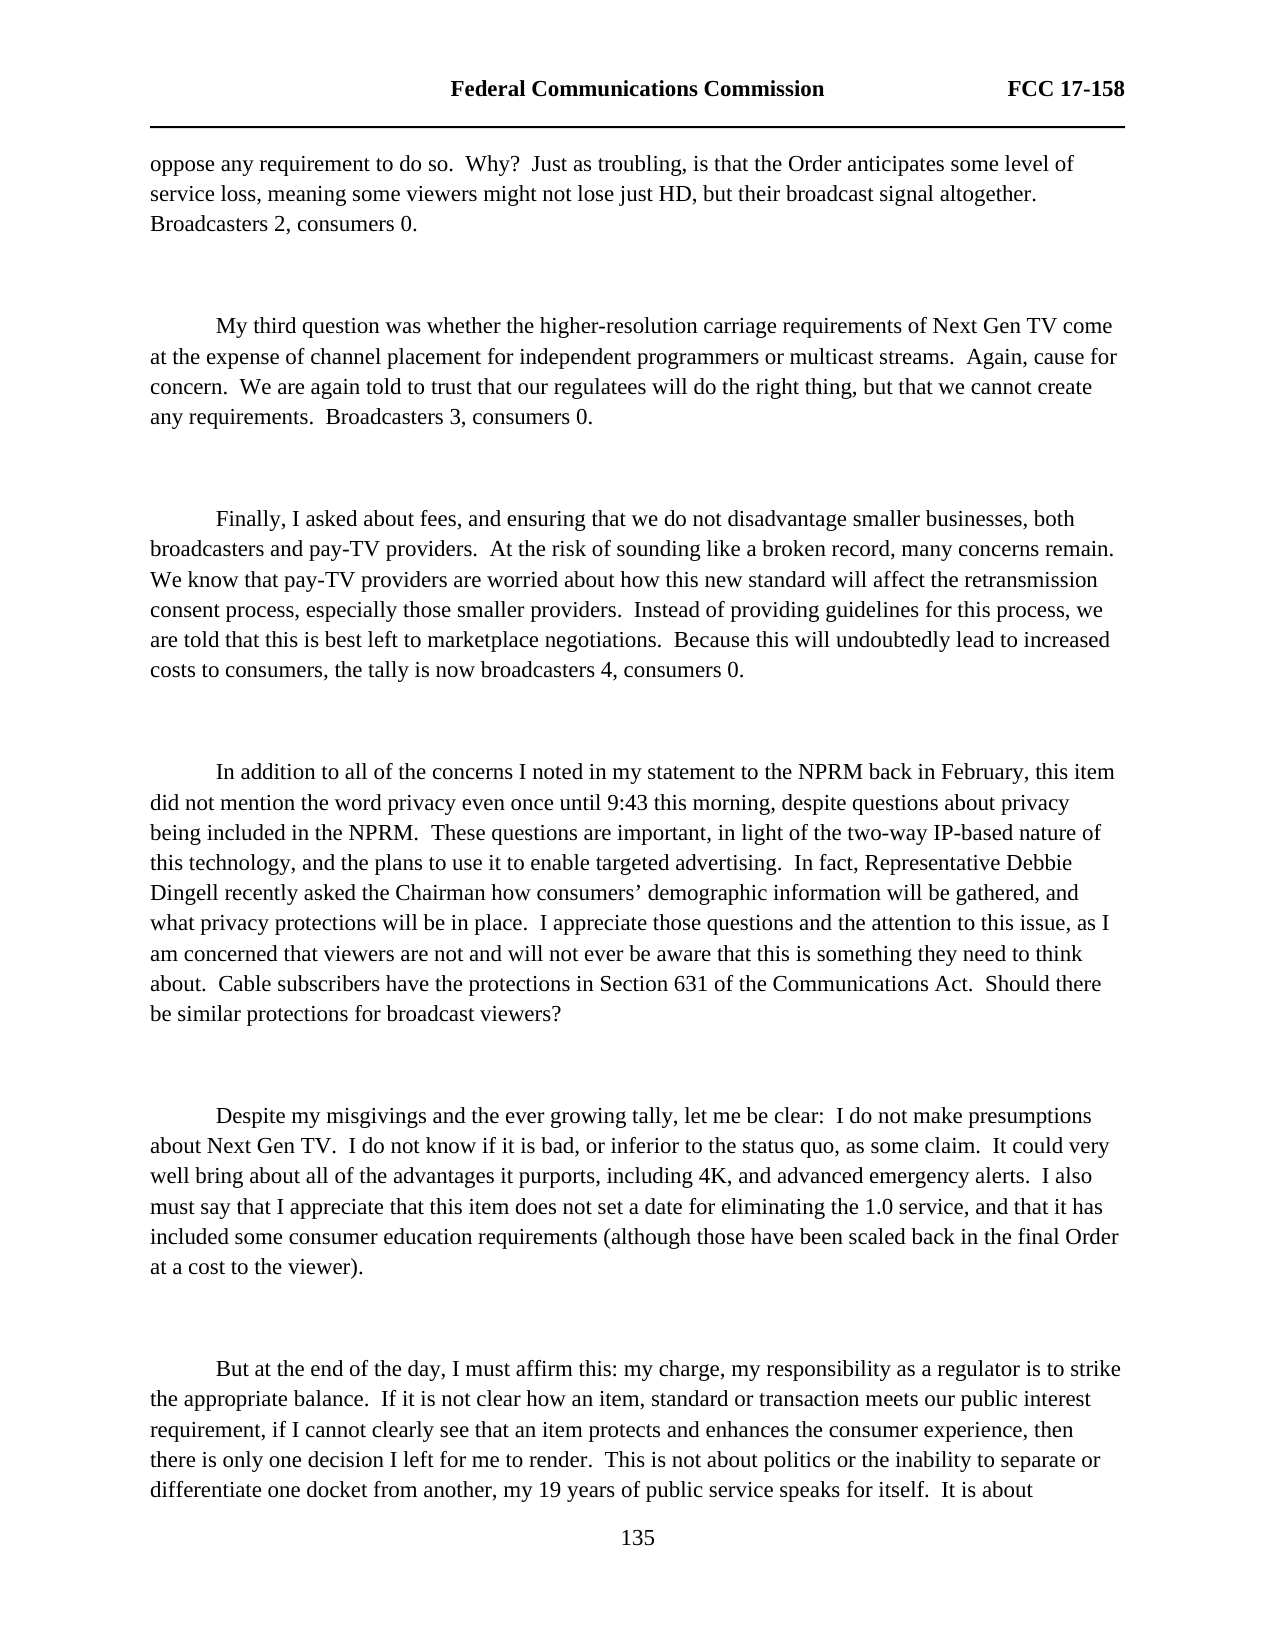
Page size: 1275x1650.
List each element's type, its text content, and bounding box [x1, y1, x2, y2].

text In addition to all of the concerns I noted in my statement to the NPRM back in February, this item did not mention the word privacy even once until 9:43 this morning, despite questions about privacy being included in the NPRM. These questions are important, in light of the two-way IP-based nature of this technology, and the plans to use it to enable targeted advertising. In fact, Representative Debbie Dingell recently asked the Chairman how consumers’ demographic information will be gathered, and what privacy protections will be in place. I appreciate those questions and the attention to this issue, as I am concerned that viewers are not and will not ever be aware that this is something they need to think about. Cable subscribers have the protections in Section 631 of the Communications Act. Should there be similar protections for broadcast viewers? [150, 758, 1125, 1026]
text My third question was whether the higher-resolution carriage requirements of Next Gen TV come at the expense of channel placement for independent programmers or multicast streams. Again, cause for concern. We are again told to trust that our regulatees will do the right thing, but that we cannot create any requirements. Broadcasters 3, consumers 0. [150, 312, 1125, 429]
text Despite my misgivings and the ever growing tally, let me be clear: I do not make presumptions about Next Gen TV. I do not know if it is bad, or inferior to the status quo, as some claim. It could very well bring about all of the advantages it purports, including 4K, and advanced emergency alerts. I also must say that I appreciate that this item does not set a date for eliminating the 1.0 service, and that it has included some consumer education requirements (although those have been scaled back in the final Order at a cost to the viewer). [150, 1102, 1125, 1279]
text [150, 150, 1125, 237]
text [150, 1355, 1125, 1502]
text Finally, I asked about fees, and ensuring that we do not disadvantage smaller businesses, both broadcasters and pay-TV providers. At the risk of sounding like a broken record, many concerns remain. We know that pay-TV providers are worried about how this new standard will affect the retransmission consent process, especially those smaller providers. Instead of providing guidelines for this process, we are told that this is best left to marketplace negotiations. Because this will undoubtedly lead to increased costs to consumers, the tally is now broadcasters 4, consumers 0. [150, 505, 1125, 683]
